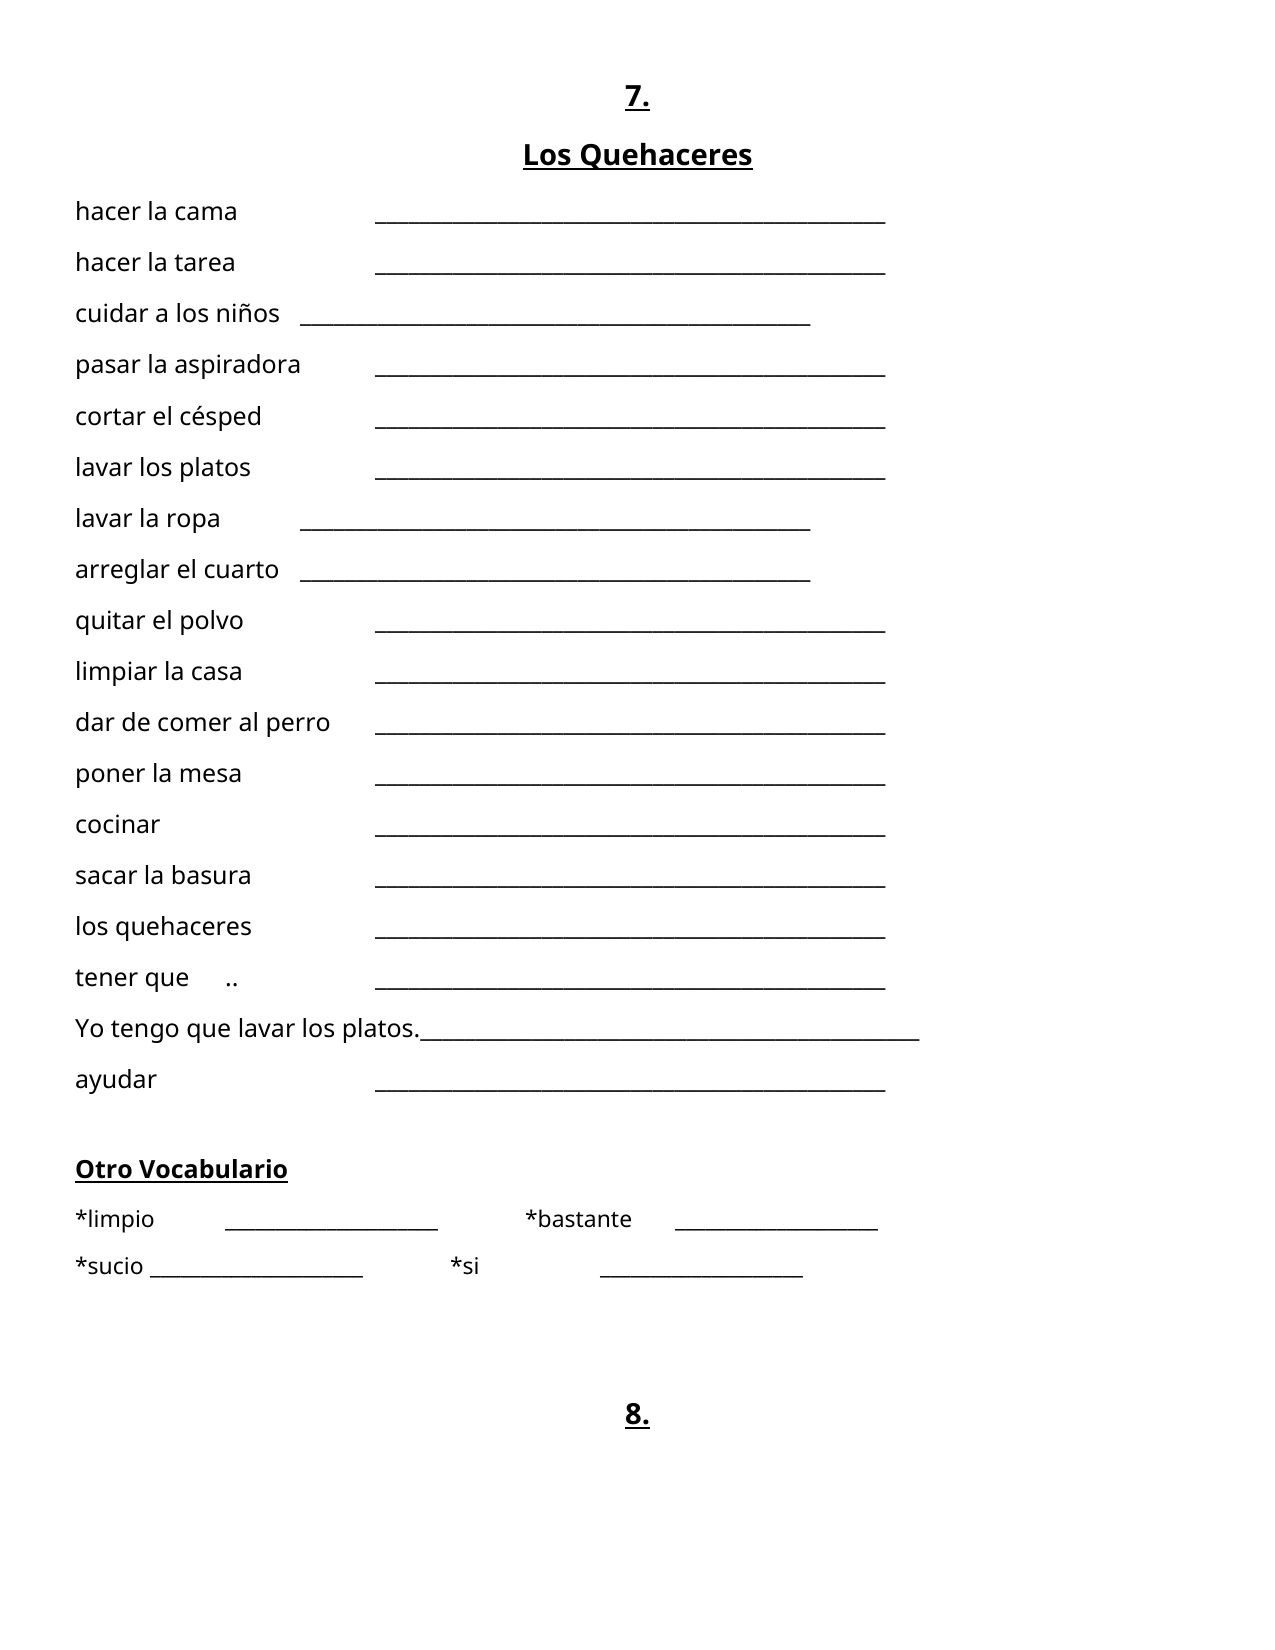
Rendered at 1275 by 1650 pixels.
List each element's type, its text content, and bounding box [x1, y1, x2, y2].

text dar de comer al perro ______________________________________________ [75, 704, 1200, 738]
text limpiar la casa ______________________________________________ [75, 653, 1200, 687]
text cortar el césped ______________________________________________ [75, 398, 1200, 432]
text lavar la ropa ______________________________________________ [75, 500, 1200, 534]
text poner la mesa ______________________________________________ [75, 755, 1200, 789]
text quitar el polvo ______________________________________________ [75, 602, 1200, 636]
text sacar la basura ______________________________________________ [75, 857, 1200, 892]
text arreglar el cuarto ______________________________________________ [75, 551, 1200, 585]
text 8. [75, 1393, 1200, 1433]
text ayudar ______________________________________________ [75, 1062, 1200, 1096]
text Los Quehaceres [75, 134, 1200, 174]
text Otro Vocabulario [75, 1152, 1200, 1186]
text cuidar a los niños ______________________________________________ [75, 296, 1200, 330]
text 7. [75, 75, 1200, 115]
text lavar los platos ______________________________________________ [75, 449, 1200, 483]
text tener que .. ______________________________________________ [75, 959, 1200, 994]
text los quehaceres ______________________________________________ [75, 908, 1200, 943]
text pasar la aspiradora ______________________________________________ [75, 347, 1200, 381]
text hacer la cama ______________________________________________ [75, 194, 1200, 228]
text *limpio _____________________ *bastante ____________________ [75, 1203, 1200, 1234]
text *sucio _____________________ *si ____________________ [75, 1250, 1200, 1281]
text Yo tengo que lavar los platos._____________________________________________ [75, 1011, 1200, 1045]
text cocinar ______________________________________________ [75, 806, 1200, 841]
text hacer la tarea ______________________________________________ [75, 245, 1200, 279]
